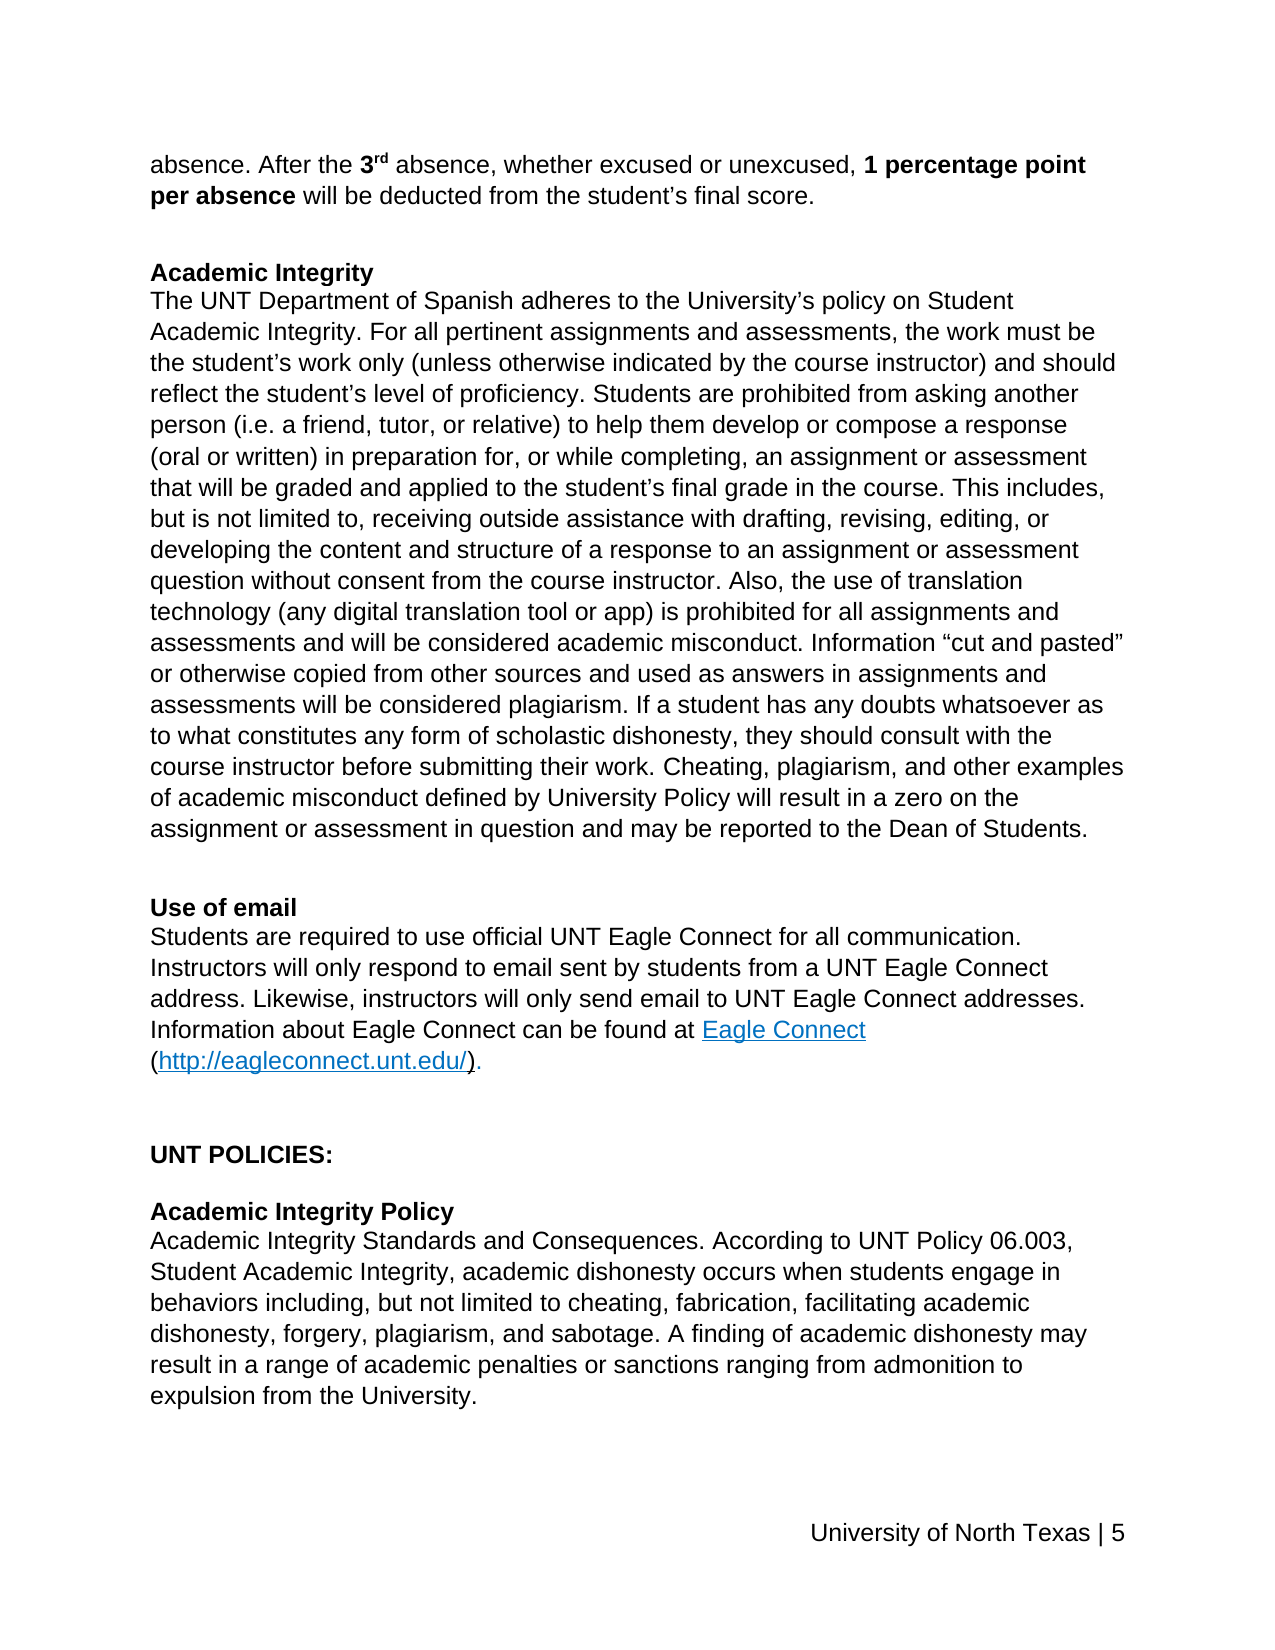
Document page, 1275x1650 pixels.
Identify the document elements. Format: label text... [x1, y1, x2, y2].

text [150, 150, 1125, 210]
subtitle Academic Integrity Policy [150, 1197, 1125, 1226]
subtitle UNT POLICIES: [150, 1140, 1125, 1169]
text Students are required to use official UNT Eagle Connect for all communication. Instructors will only respond to email sent by students from a UNT Eagle Connect address. Likewise, instructors will only send email to UNT Eagle Connect addresses. Information about Eagle Connect can be found at Eagle Connect (http://eagleconnect.unt.edu/). [150, 921, 1125, 1074]
text Academic Integrity Standards and Consequences. According to UNT Policy 06.003, Student Academic Integrity, academic dishonesty occurs when students engage in behaviors including, but not limited to cheating, fabrication, facilitating academic dishonesty, forgery, plagiarism, and sabotage. A finding of academic dishonesty may result in a range of academic penalties or sanctions ranging from admonition to expulsion from the University. [150, 1226, 1125, 1410]
text The UNT Department of Spanish adheres to the University’s policy on Student Academic Integrity. For all pertinent assignments and assessments, the work must be the student’s work only (unless otherwise indicated by the course instructor) and should reflect the student’s level of proficiency. Students are prohibited from asking another person (i.e. a friend, tutor, or relative) to help them develop or compose a response (oral or written) in preparation for, or while completing, an assignment or assessment that will be graded and applied to the student’s final grade in the course. This includes, but is not limited to, receiving outside assistance with drafting, revising, editing, or developing the content and structure of a response to an assignment or assessment question without consent from the course instructor. Also, the use of translation technology (any digital translation tool or app) is prohibited for all assignments and assessments and will be considered academic misconduct. Information “cut and pasted” or otherwise copied from other sources and used as answers in assignments and assessments will be considered plagiarism. If a student has any doubts whatsoever as to what constitutes any form of scholastic dishonesty, they should consult with the course instructor before submitting their work. Cheating, plagiarism, and other examples of academic misconduct defined by University Policy will result in a zero on the assignment or assessment in question and may be reported to the Dean of Students. [150, 286, 1125, 843]
subtitle Academic Integrity [150, 257, 1125, 286]
subtitle Use of email [150, 893, 1125, 921]
